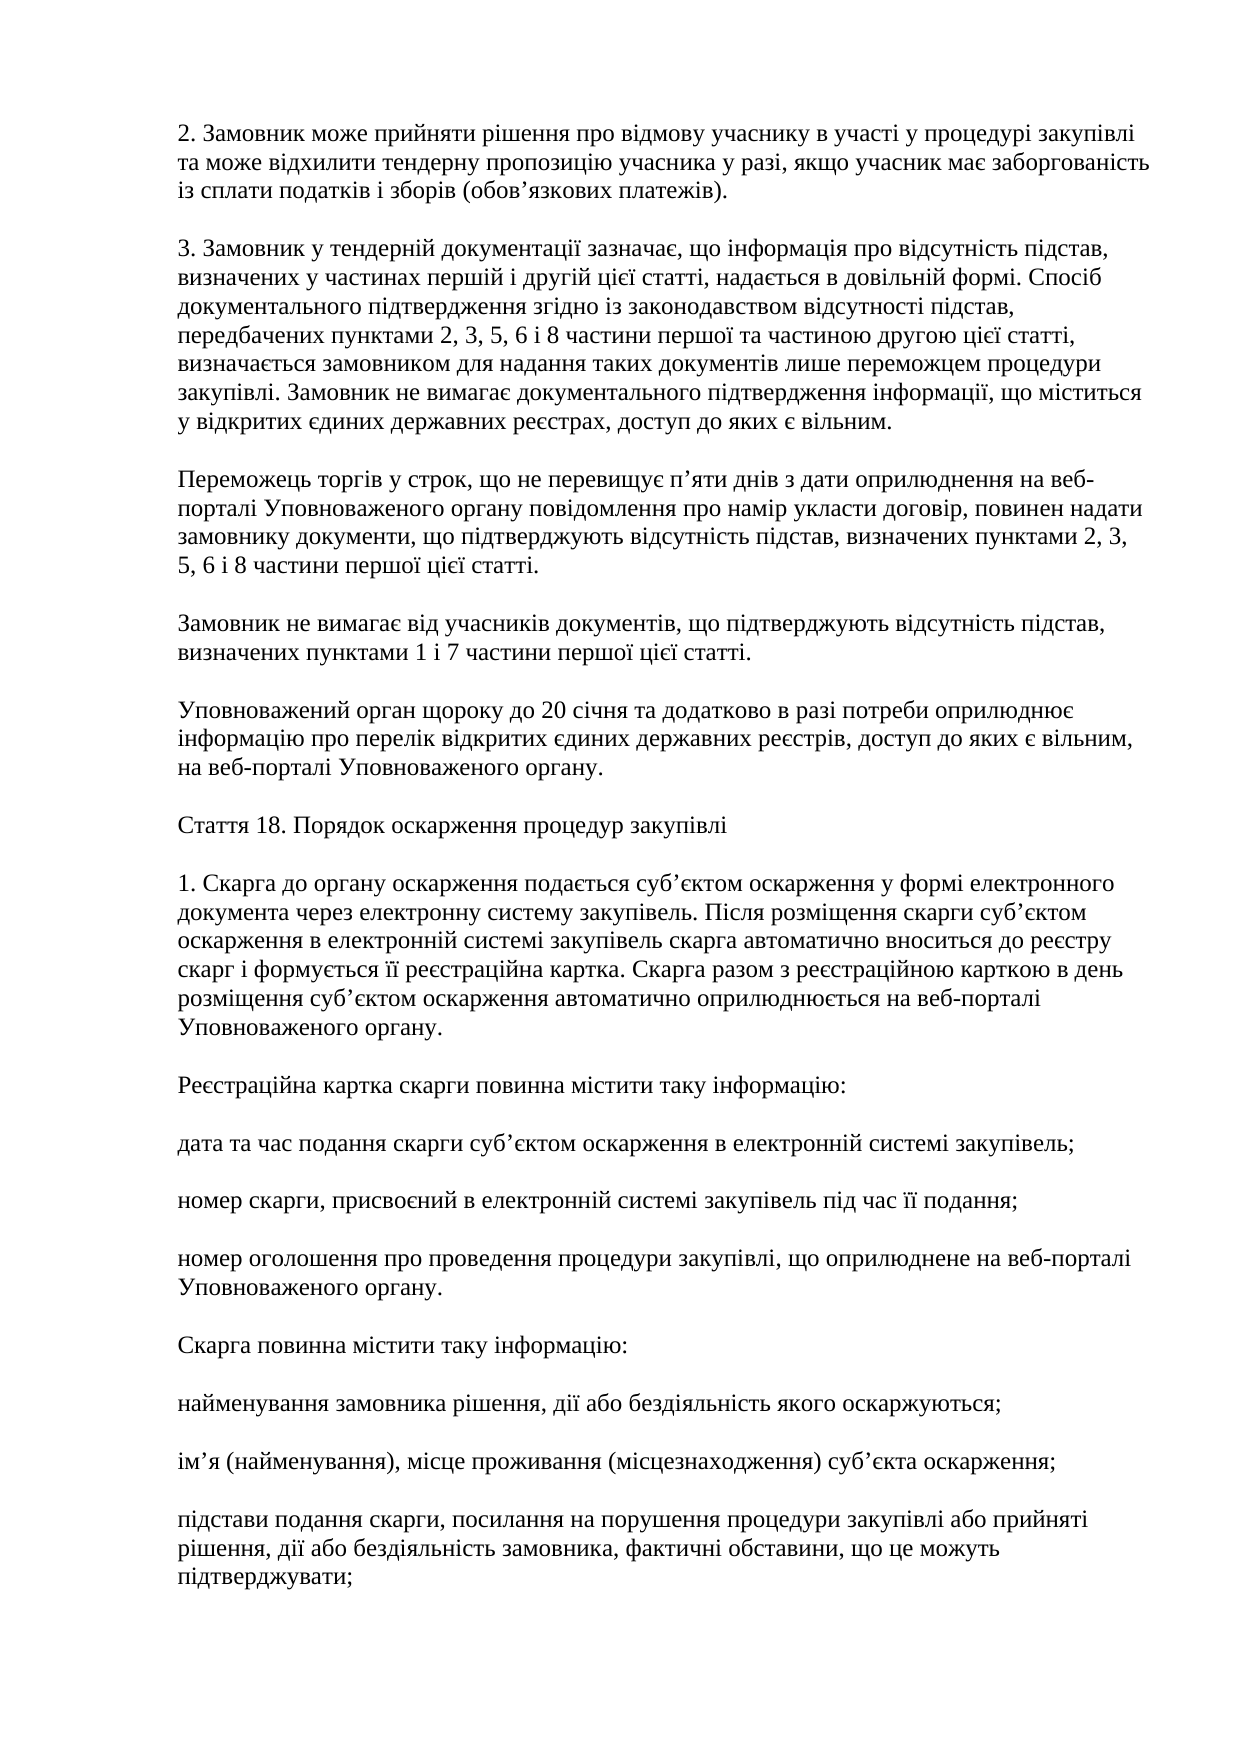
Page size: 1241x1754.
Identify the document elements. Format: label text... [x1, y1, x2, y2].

text Замовник не вимагає від учасників документів, що підтверджують відсутність підстав, визначених пунктами 1 і 7 частини першої цієї статті. [177, 608, 1152, 666]
text номер скарги, присвоєний в електронній системі закупівель під час її подання; [177, 1186, 1152, 1214]
text Скарга повинна містити таку інформацію: [177, 1330, 1152, 1359]
text 3. Замовник у тендерній документації зазначає, що інформація про відсутність підстав, визначених у частинах першій і другій цієї статті, надається в довільній формі. Спосіб документального підтвердження згідно із законодавством відсутності підстав, передбачених пунктами 2, 3, 5, 6 і 8 частини першої та частиною другою цієї статті, визначається замовником для надання таких документів лише переможцем процедури закупівлі. Замовник не вимагає документального підтвердження інформації, що міститься у відкритих єдиних державних реєстрах, доступ до яких є вільним. [177, 233, 1152, 435]
text підстави подання скарги, посилання на порушення процедури закупівлі або прийняті рішення, дії або бездіяльність замовника, фактичні обставини, що це можуть підтверджувати; [177, 1504, 1152, 1590]
text номер оголошення про проведення процедури закупівлі, що оприлюднене на веб-порталі Уповноваженого органу. [177, 1243, 1152, 1301]
text Стаття 18. Порядок оскарження процедур закупівлі [177, 810, 1152, 839]
text 1. Скарга до органу оскарження подається суб’єктом оскарження у формі електронного документа через електронну систему закупівель. Після розміщення скарги суб’єктом оскарження в електронній системі закупівель скарга автоматично вноситься до реєстру скарг і формується її реєстраційна картка. Скарга разом з реєстраційною карткою в день розміщення суб’єктом оскарження автоматично оприлюднюється на веб-порталі Уповноваженого органу. [177, 868, 1152, 1041]
text ім’я (найменування), місце проживання (місцезнаходження) суб’єкта оскарження; [177, 1446, 1152, 1475]
text найменування замовника рішення, дії або бездіяльність якого оскаржуються; [177, 1388, 1152, 1417]
text дата та час подання скарги суб’єктом оскарження в електронній системі закупівель; [177, 1128, 1152, 1156]
text Реєстраційна картка скарги повинна містити таку інформацію: [177, 1070, 1152, 1098]
text 2. Замовник може прийняти рішення про відмову учаснику в участі у процедурі закупівлі та може відхилити тендерну пропозицію учасника у разі, якщо учасник має заборгованість із сплати податків і зборів (обов’язкових платежів). [177, 118, 1152, 204]
text Уповноважений орган щороку до 20 січня та додатково в разі потреби оприлюднює інформацію про перелік відкритих єдиних державних реєстрів, доступ до яких є вільним, на веб-порталі Уповноваженого органу. [177, 695, 1152, 781]
text Переможець торгів у строк, що не перевищує п’яти днів з дати оприлюднення на веб-порталі Уповноваженого органу повідомлення про намір укласти договір, повинен надати замовнику документи, що підтверджують відсутність підстав, визначених пунктами 2, 3, 5, 6 і 8 частини першої цієї статті. [177, 464, 1152, 579]
